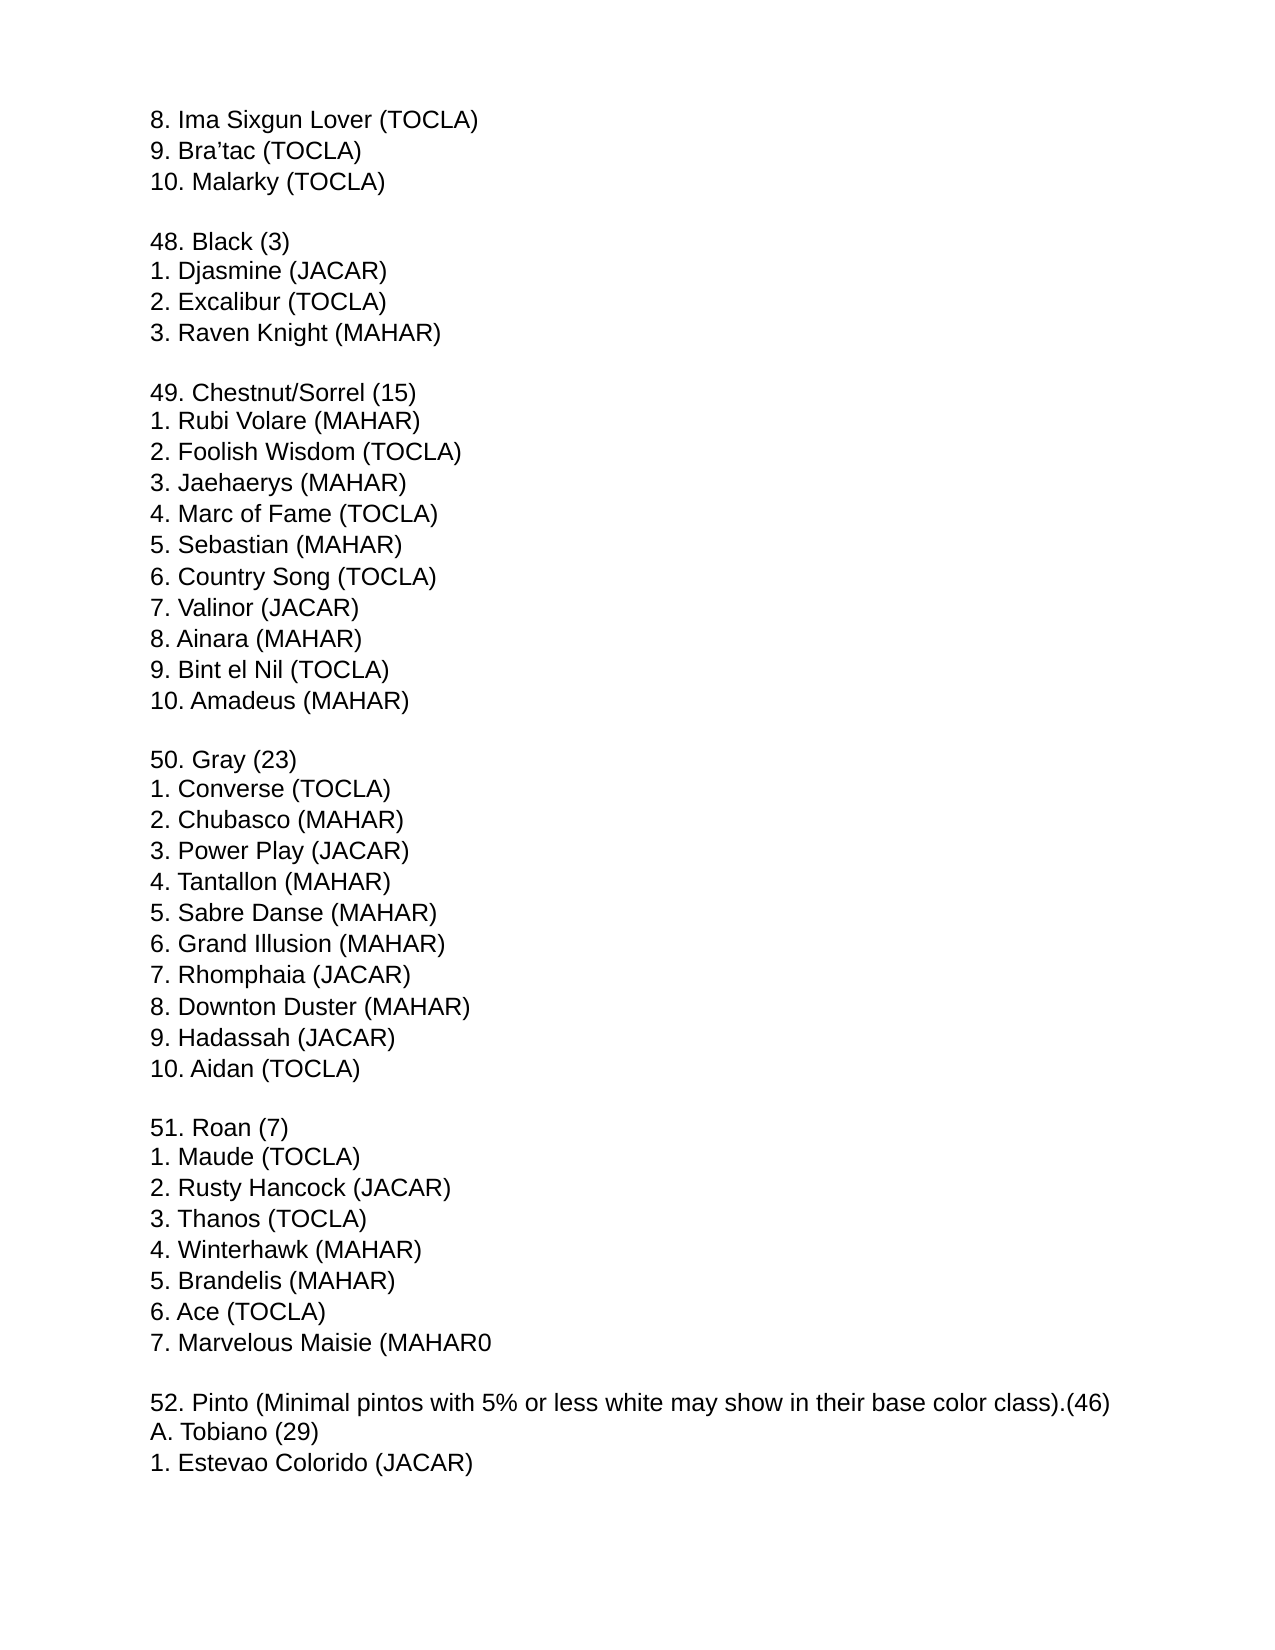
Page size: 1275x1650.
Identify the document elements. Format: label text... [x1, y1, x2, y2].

text 9. Hadassah (JACAR) [150, 1022, 1125, 1051]
text 1. Maude (TOCLA) [150, 1142, 1125, 1171]
text 49. Chestnut/Sorrel (15) [150, 377, 1125, 406]
text 6. Grand Illusion (MAHAR) [150, 929, 1125, 958]
text 2. Chubasco (MAHAR) [150, 805, 1125, 834]
text 3. Jaehaerys (MAHAR) [150, 468, 1125, 497]
text 9. Bint el Nil (TOCLA) [150, 654, 1125, 683]
text 3. Power Play (JACAR) [150, 836, 1125, 865]
text 2. Excalibur (TOCLA) [150, 287, 1125, 315]
text 7. Rhomphaia (JACAR) [150, 960, 1125, 989]
text 1. Estevao Colorido (JACAR) [150, 1448, 1125, 1477]
text 2. Foolish Wisdom (TOCLA) [150, 437, 1125, 466]
text 4. Winterhawk (MAHAR) [150, 1235, 1125, 1264]
text 5. Brandelis (MAHAR) [150, 1266, 1125, 1295]
text 1. Converse (TOCLA) [150, 774, 1125, 803]
text 1. Rubi Volare (MAHAR) [150, 406, 1125, 435]
text 51. Roan (7) [150, 1113, 1125, 1142]
text A. Tobiano (29) [150, 1417, 1125, 1446]
text 50. Gray (23) [150, 745, 1125, 774]
text 5. Sebastian (MAHAR) [150, 530, 1125, 559]
text 8. Downton Duster (MAHAR) [150, 991, 1125, 1020]
text 10. Malarky (TOCLA) [150, 167, 1125, 196]
text 6. Ace (TOCLA) [150, 1297, 1125, 1326]
text 1. Djasmine (JACAR) [150, 256, 1125, 284]
text 48. Black (3) [150, 227, 1125, 256]
text 10. Aidan (TOCLA) [150, 1053, 1125, 1082]
text 7. Marvelous Maisie (MAHAR0 [150, 1328, 1125, 1357]
text 8. Ainara (MAHAR) [150, 623, 1125, 652]
text 9. Bra’tac (TOCLA) [150, 136, 1125, 165]
text 52. Pinto (Minimal pintos with 5% or less white may show in their base color class).(46) [150, 1388, 1125, 1417]
text 5. Sabre Danse (MAHAR) [150, 898, 1125, 927]
text 10. Amadeus (MAHAR) [150, 686, 1125, 714]
text 4. Tantallon (MAHAR) [150, 867, 1125, 896]
text 3. Raven Knight (MAHAR) [150, 318, 1125, 346]
text 6. Country Song (TOCLA) [150, 561, 1125, 590]
text 8. Ima Sixgun Lover (TOCLA) [150, 105, 1125, 134]
text 7. Valinor (JACAR) [150, 592, 1125, 621]
text 4. Marc of Fame (TOCLA) [150, 499, 1125, 528]
text 3. Thanos (TOCLA) [150, 1204, 1125, 1233]
text 2. Rusty Hancock (JACAR) [150, 1173, 1125, 1202]
